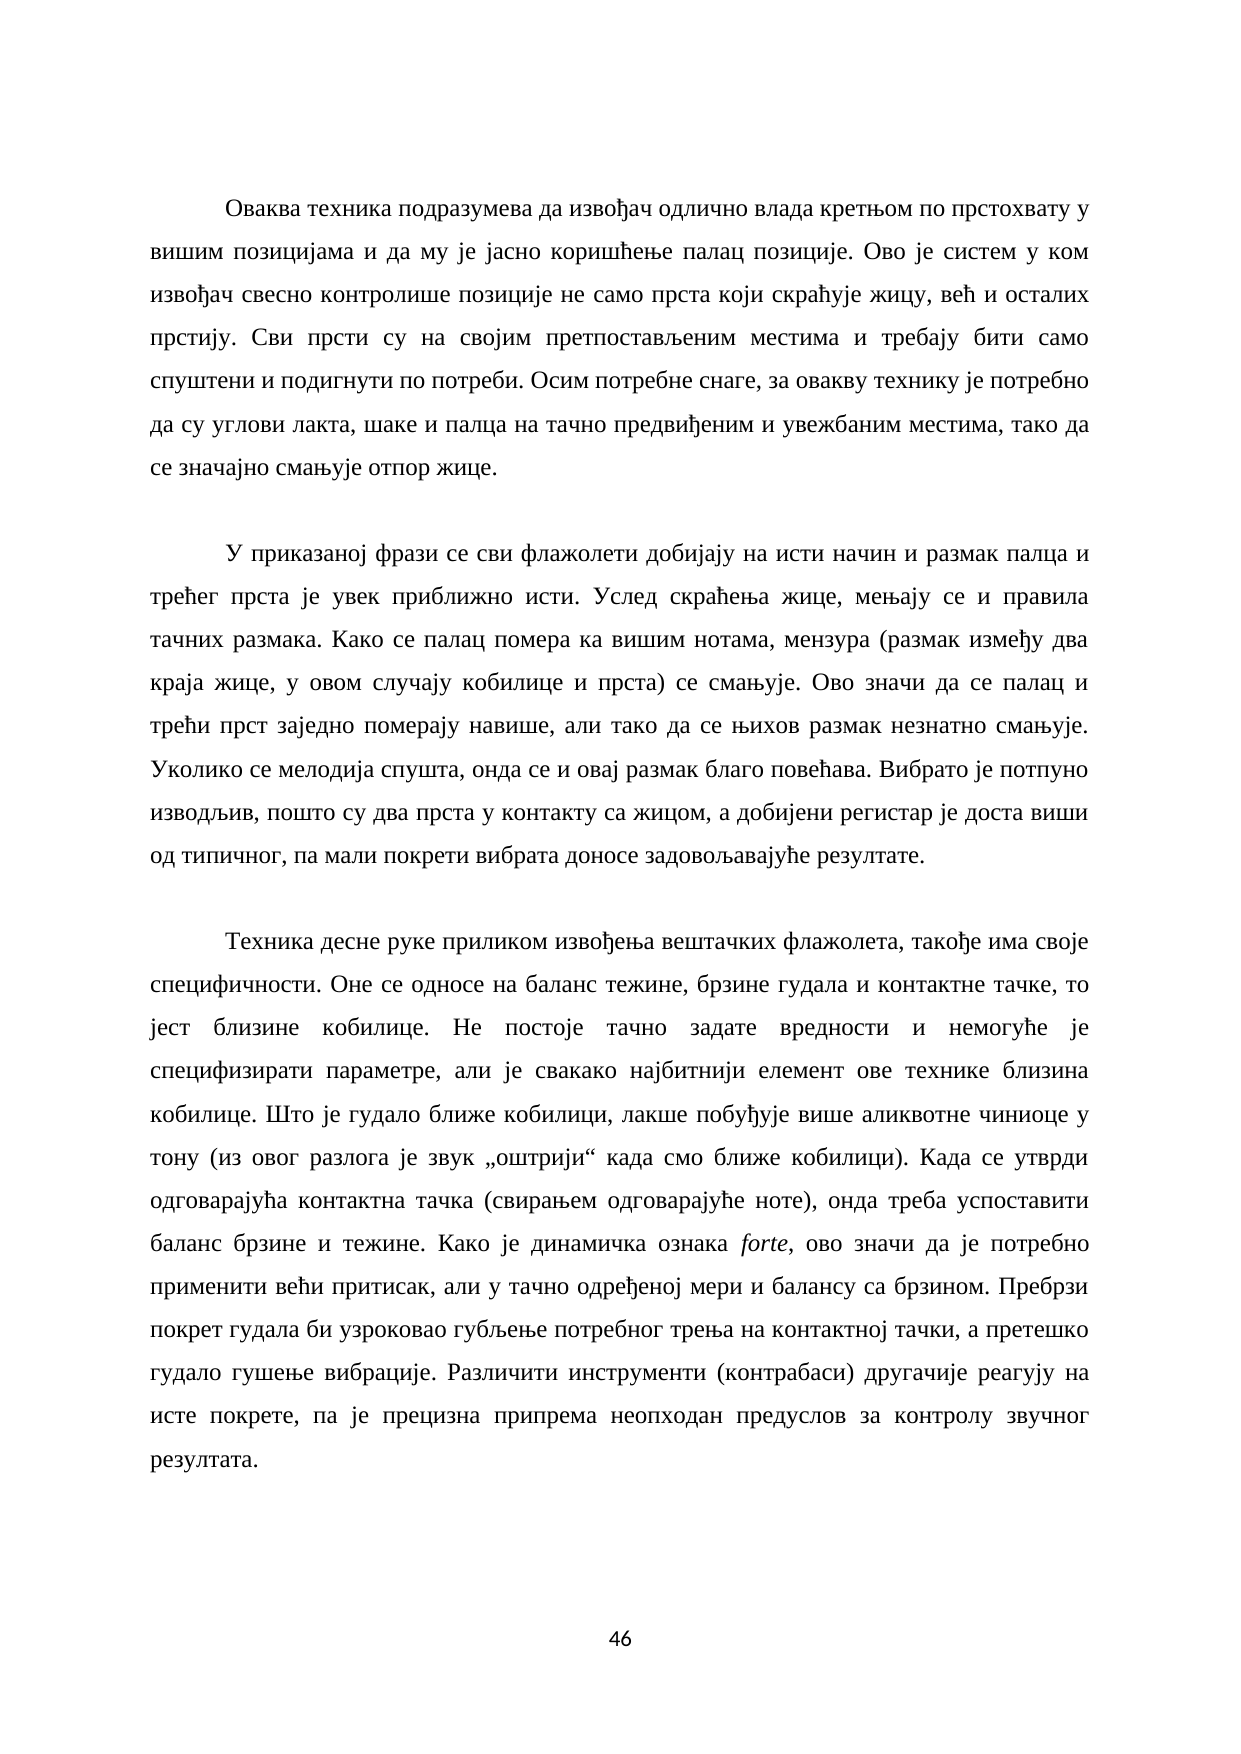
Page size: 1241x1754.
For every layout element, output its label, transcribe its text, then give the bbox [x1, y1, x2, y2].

text Оваква техника подразумева да извођач одлично влада кретњом по прстохвату у вишим позицијама и да му је јасно коришћење палац позиције. Ово је систем у ком извођач свесно контролише позиције не само прста који скраћује жицу, већ и осталих прстију. Сви прсти су на својим претпостављеним местима и требају бити само спуштени и подигнути по потреби. Осим потребне снаге, за овакву технику је потребно да су углови лакта, шаке и палца на тачно предвиђеним и увежбаним местима, тако да се значајно смањује отпор жице. [150, 193, 1090, 481]
text У приказаној фрази се сви флажолети добијају на исти начин и размак палца и трећег прста је увек приближно исти. Услед скраћења жице, мењају се и правила тачних размака. Како се палац помера ка вишим нотама, мензура (размак између два краја жице, у овом случају кобилице и прста) се смањује. Ово значи да се палац и трећи прст заједно померају навише, али тако да се њихов размак незнатно смањује. Уколико се мелодија спушта, онда се и овај размак благо повећава. Вибрато је потпуно изводљив, пошто су два прста у контакту са жицом, а добијени регистар је доста виши од типичног, па мали покрети вибрата доносе задовољавајуће резултате. [150, 538, 1090, 869]
text Техника десне руке приликом извођења вештачких флажолета, такође има своје специфичности. Оне се односе на баланс тежине, брзине гудала и контактне тачке, то јест близине кобилице. Не постоје тачно задате вредности и немогуће је специфизирати параметре, али је свакако најбитнији елемент ове технике близина кобилице. Што је гудало ближе кобилици, лакше побуђује више аликвотне чиниоце у тону (из овог разлога је звук „оштрији“ када смо ближе кобилици). Када се утврди одговарајућа контактна тачка (свирањем одговарајуће ноте), онда треба успоставити баланс брзине и тежине. Како је динамичка ознака forte, ово значи да је потребно применити већи притисак, али у тачно одређеној мери и балансу са брзином. Пребрзи покрет гудала би узроковао губљење потребног трења на контактној тачки, а претешко гудало гушење вибрације. Различити инструменти (контрабаси) другачије реагују на исте покрете, па је прецизна припрема неопходан предуслов за контролу звучног резултата. [150, 926, 1090, 1472]
